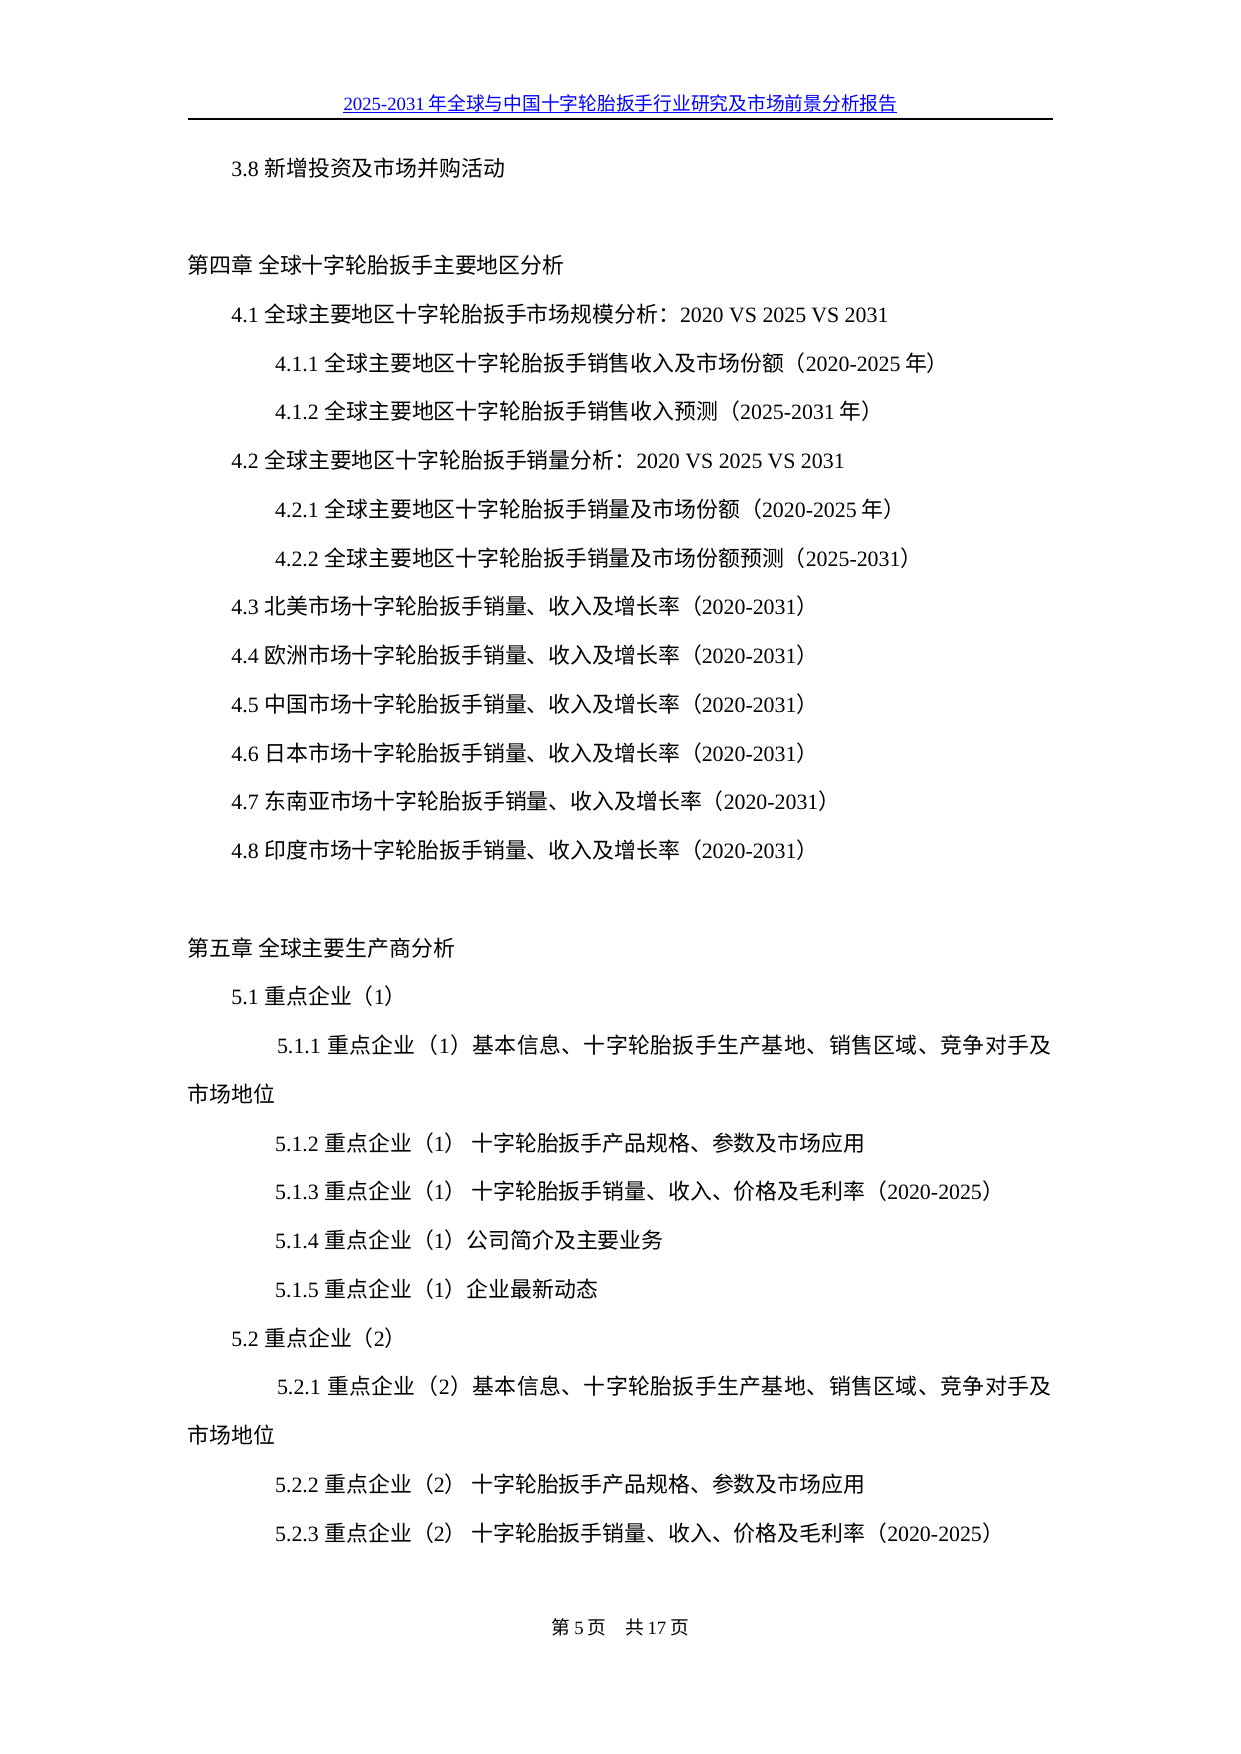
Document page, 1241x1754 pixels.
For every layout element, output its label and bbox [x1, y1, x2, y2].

text [187, 150, 1053, 1548]
